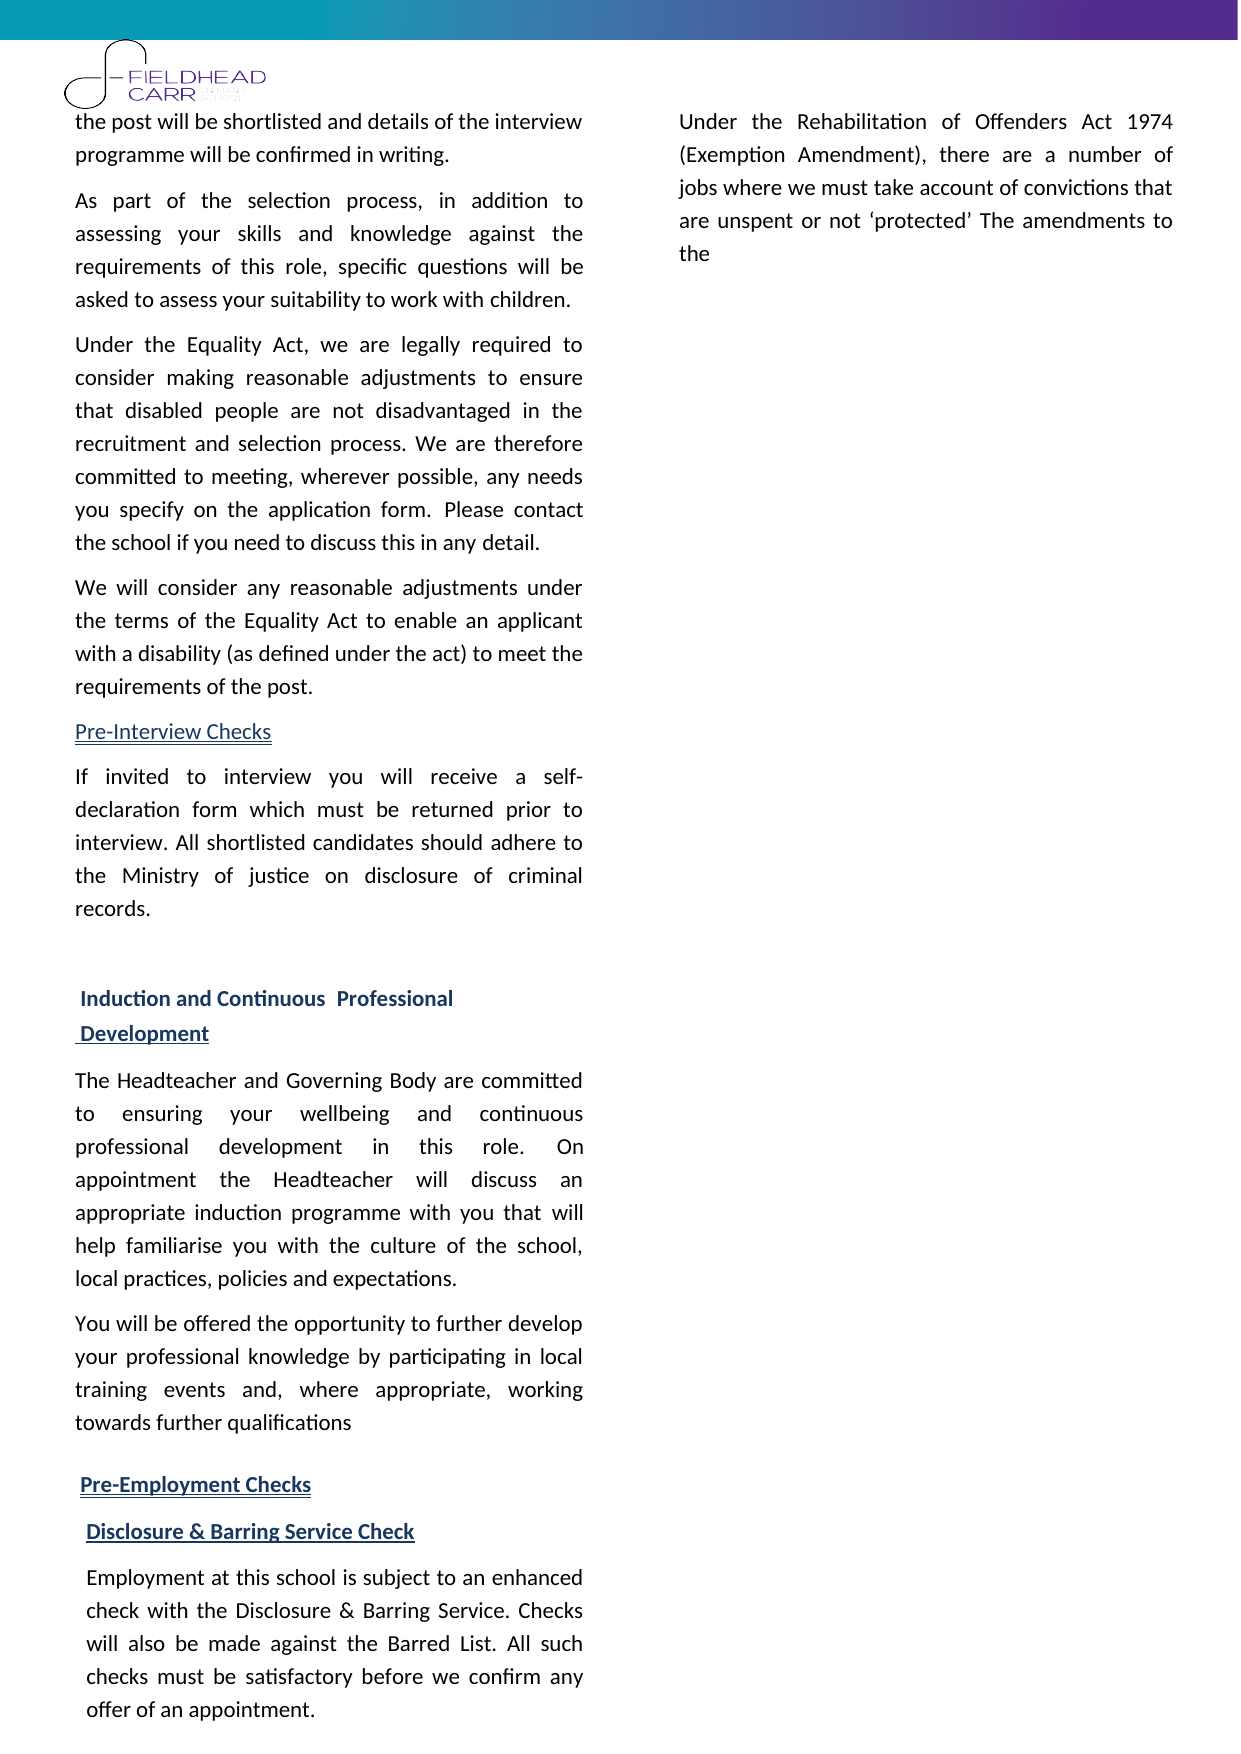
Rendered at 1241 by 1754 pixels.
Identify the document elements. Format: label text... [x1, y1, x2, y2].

subtitle Disclosure & Barring Service Check [86, 1517, 588, 1545]
text If invited to interview you will receive a self-declaration form which must be returned prior to interview. All shortlisted candidates should adhere to the Ministry of justice on disclosure of criminal records. [75, 762, 584, 922]
text You will be offered the opportunity to further develop your professional knowledge by participating in local training events and, where appropriate, working towards further qualifications [75, 1309, 584, 1436]
subtitle Pre-Employment Checks [75, 1470, 588, 1498]
picture [0, 0, 1238, 109]
text Pre-Interview Checks [75, 717, 584, 745]
text The Headteacher and Governing Body are committed to ensuring your wellbeing and continuous professional development in this role. On appointment the Headteacher will discuss an appropriate induction programme with you that will help familiarise you with the culture of the school, local practices, policies and expectations. [75, 1066, 584, 1292]
subtitle Induction and Continuous Professional [75, 984, 588, 1012]
text the post will be shortlisted and details of the interview programme will be confirmed in writing. [75, 107, 583, 168]
text Employment at this school is subject to an enhanced check with the Disclosure & Barring Service. Checks will also be made against the Barred List. All such checks must be satisfactory before we confirm any offer of an appointment. [86, 1563, 584, 1723]
text We will consider any reasonable adjustments under the terms of the Equality Act to enable an applicant with a disability (as defined under the act) to meet the requirements of the post. [75, 573, 584, 700]
text Under the Rehabilitation of Offenders Act 1974 (Exemption Amendment), there are a number of jobs where we must take account of convictions that are unspent or not ‘protected’ The amendments to the [679, 107, 1174, 267]
text Development [75, 1019, 588, 1047]
text Under the Equality Act, we are legally required to consider making reasonable adjustments to ensure that disabled people are not disadvantaged in the recruitment and selection process. We are therefore committed to meeting, wherever possible, any needs you specify on the application form. Please contact the school if you need to discuss this in any detail. [75, 330, 584, 556]
text As part of the selection process, in addition to assessing your skills and knowledge against the requirements of this role, specific questions will be asked to assess your suitability to work with children. [75, 186, 584, 313]
